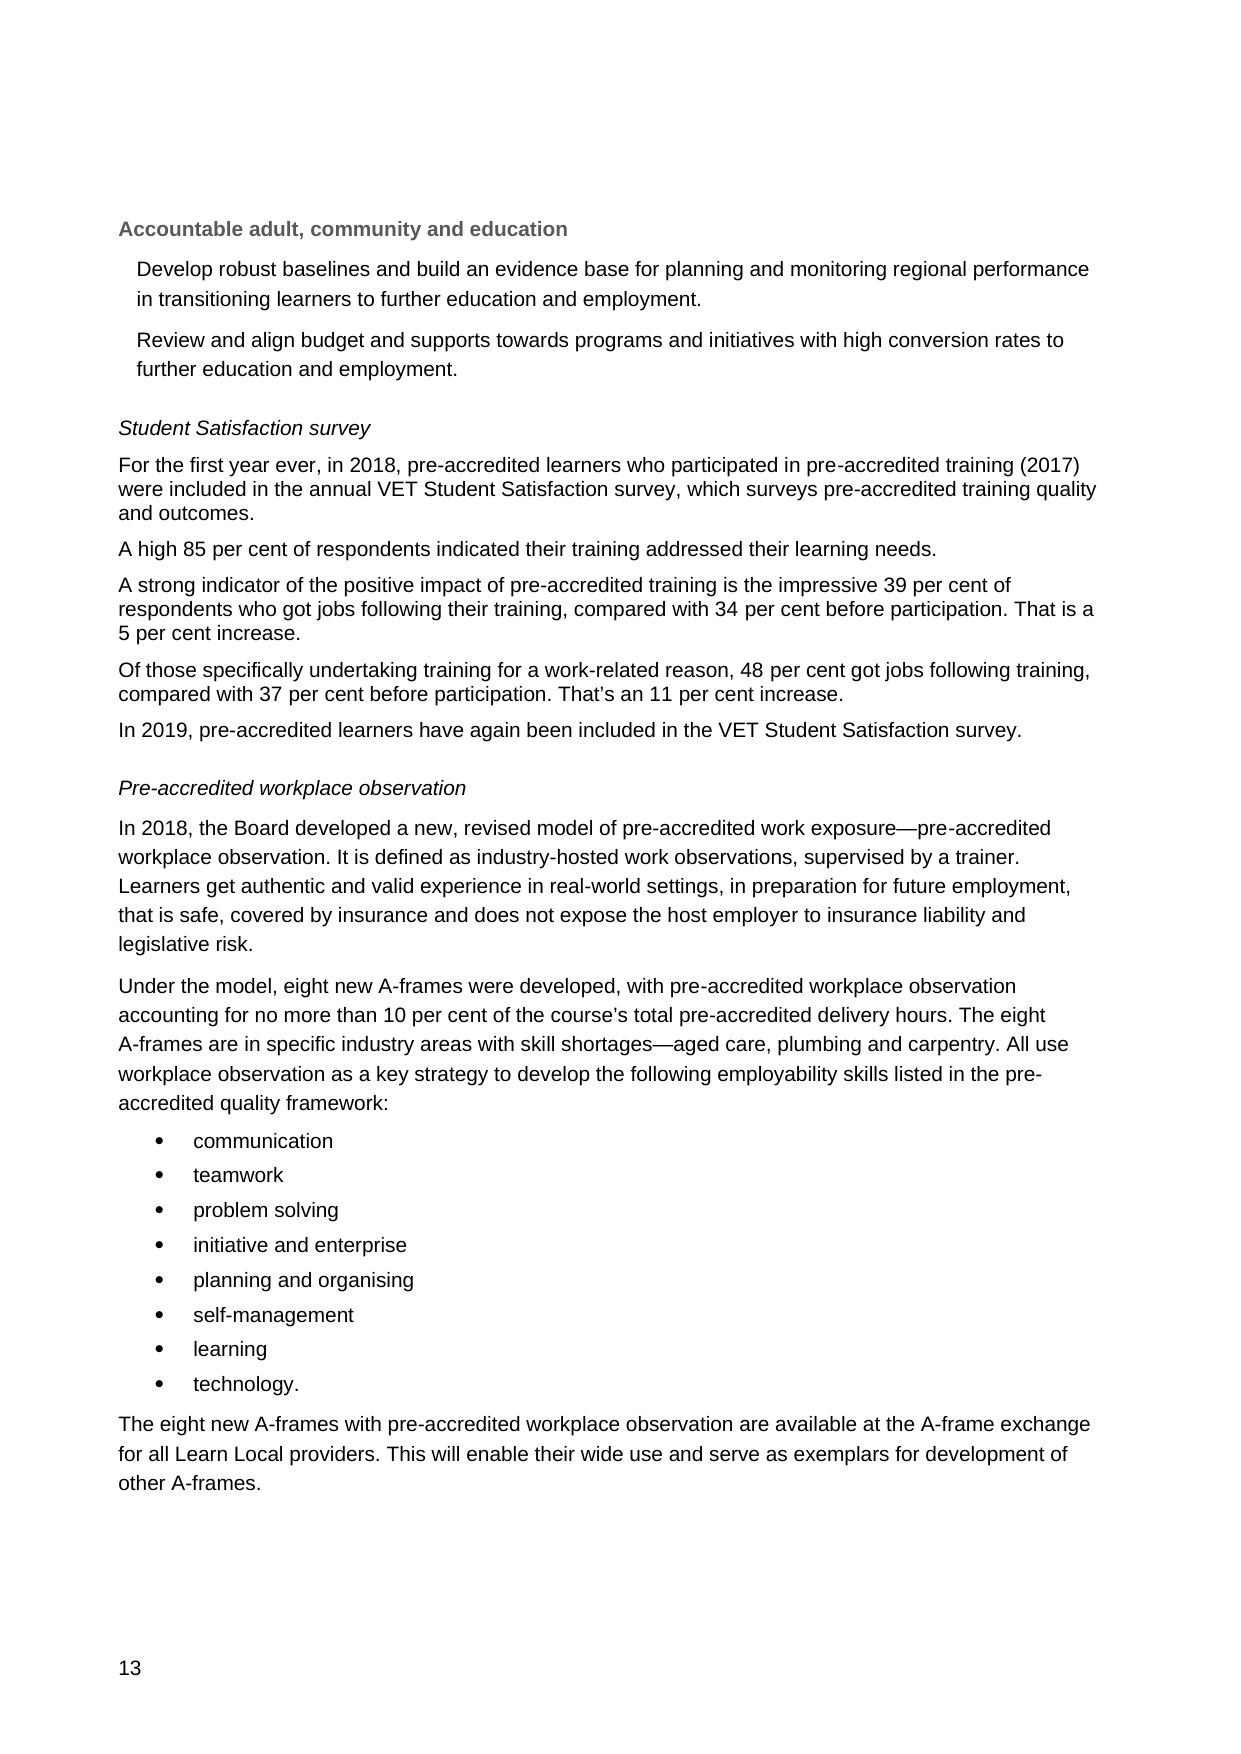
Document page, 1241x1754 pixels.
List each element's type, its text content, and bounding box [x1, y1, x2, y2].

text Of those specifically undertaking training for a work-related reason, 48 per cent got jobs following training, compared with 37 per cent before participation. That’s an 11 per cent increase. [118, 658, 1122, 706]
text A high 85 per cent of respondents indicated their training addressed their learning needs. [118, 537, 1122, 561]
list technology. [156, 1372, 1122, 1396]
text In 2019, pre-accredited learners have again been included in the VET Student Satisfaction survey. [118, 718, 1122, 742]
list initiative and enterprise [156, 1233, 1122, 1257]
text In 2018, the Board developed a new, revised model of pre-accredited work exposure—pre-accredited workplace observation. It is defined as industry-hosted work observations, supervised by a trainer. Learners get authentic and valid experience in real-world settings, in preparation for future employment, that is safe, covered by insurance and does not expose the host employer to insurance liability and legislative risk. [118, 812, 1108, 958]
text For the first year ever, in 2018, pre-accredited learners who participated in pre-accredited training (2017) were included in the annual VET Student Satisfaction survey, which surveys pre-accredited training quality and outcomes. [118, 452, 1122, 524]
subtitle Pre-accredited workplace observation [118, 775, 1123, 799]
text Under the model, eight new A-frames were developed, with pre-accredited workplace observation accounting for no more than 10 per cent of the course’s total pre-accredited delivery hours. The eight A-frames are in specific industry areas with skill shortages—aged care, plumbing and carpentry. All use workplace observation as a key strategy to develop the following employability skills listed in the pre-accredited quality framework: [118, 970, 1108, 1116]
list planning and organising [156, 1268, 1122, 1292]
list communication [156, 1128, 1122, 1152]
text Review and align budget and supports towards programs and initiatives with high conversion rates to further education and employment. [136, 324, 1108, 383]
list self-management [156, 1302, 1122, 1326]
text The eight new A-frames with pre-accredited workplace observation are available at the A-frame exchange for all Learn Local providers. This will enable their wide use and serve as exemplars for development of other A-frames. [118, 1408, 1108, 1496]
text A strong indicator of the positive impact of pre-accredited training is the impressive 39 per cent of respondents who got jobs following their training, compared with 34 per cent before participation. That is a 5 per cent increase. [118, 573, 1122, 645]
list learning [156, 1337, 1122, 1361]
subtitle Accountable adult, community and education [118, 217, 1122, 241]
list problem solving [156, 1198, 1122, 1222]
text Develop robust baselines and build an evidence base for planning and monitoring regional performance in transitioning learners to further education and employment. [136, 253, 1108, 312]
subtitle Student Satisfaction survey [118, 416, 1123, 440]
list teamwork [156, 1163, 1122, 1187]
